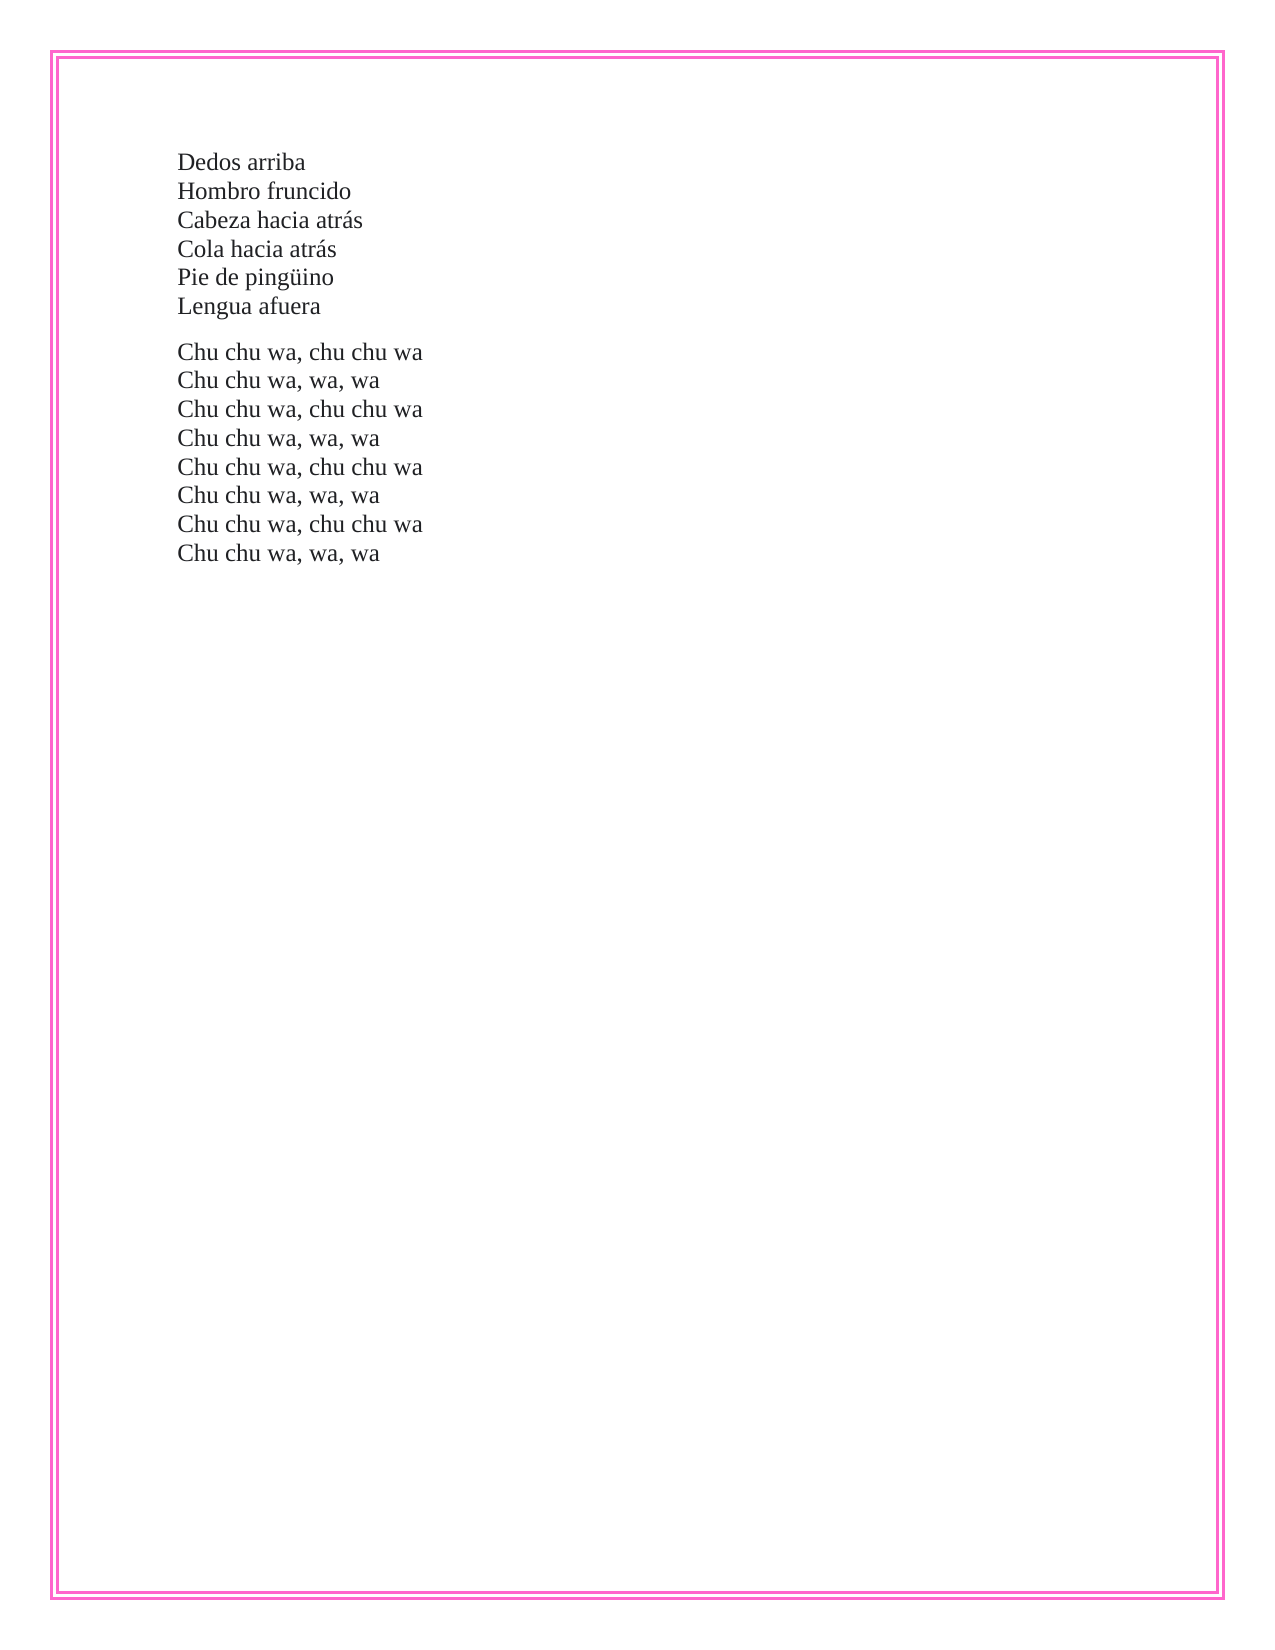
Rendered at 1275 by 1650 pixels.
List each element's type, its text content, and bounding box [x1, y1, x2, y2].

text ¡Compañía! Brazo extendido Puño cerrado Dedos arriba Hombro fruncido Cabeza hacia atrás Cola hacia atrás Pie de pingüino Lengua afuera [177, 147, 601, 320]
